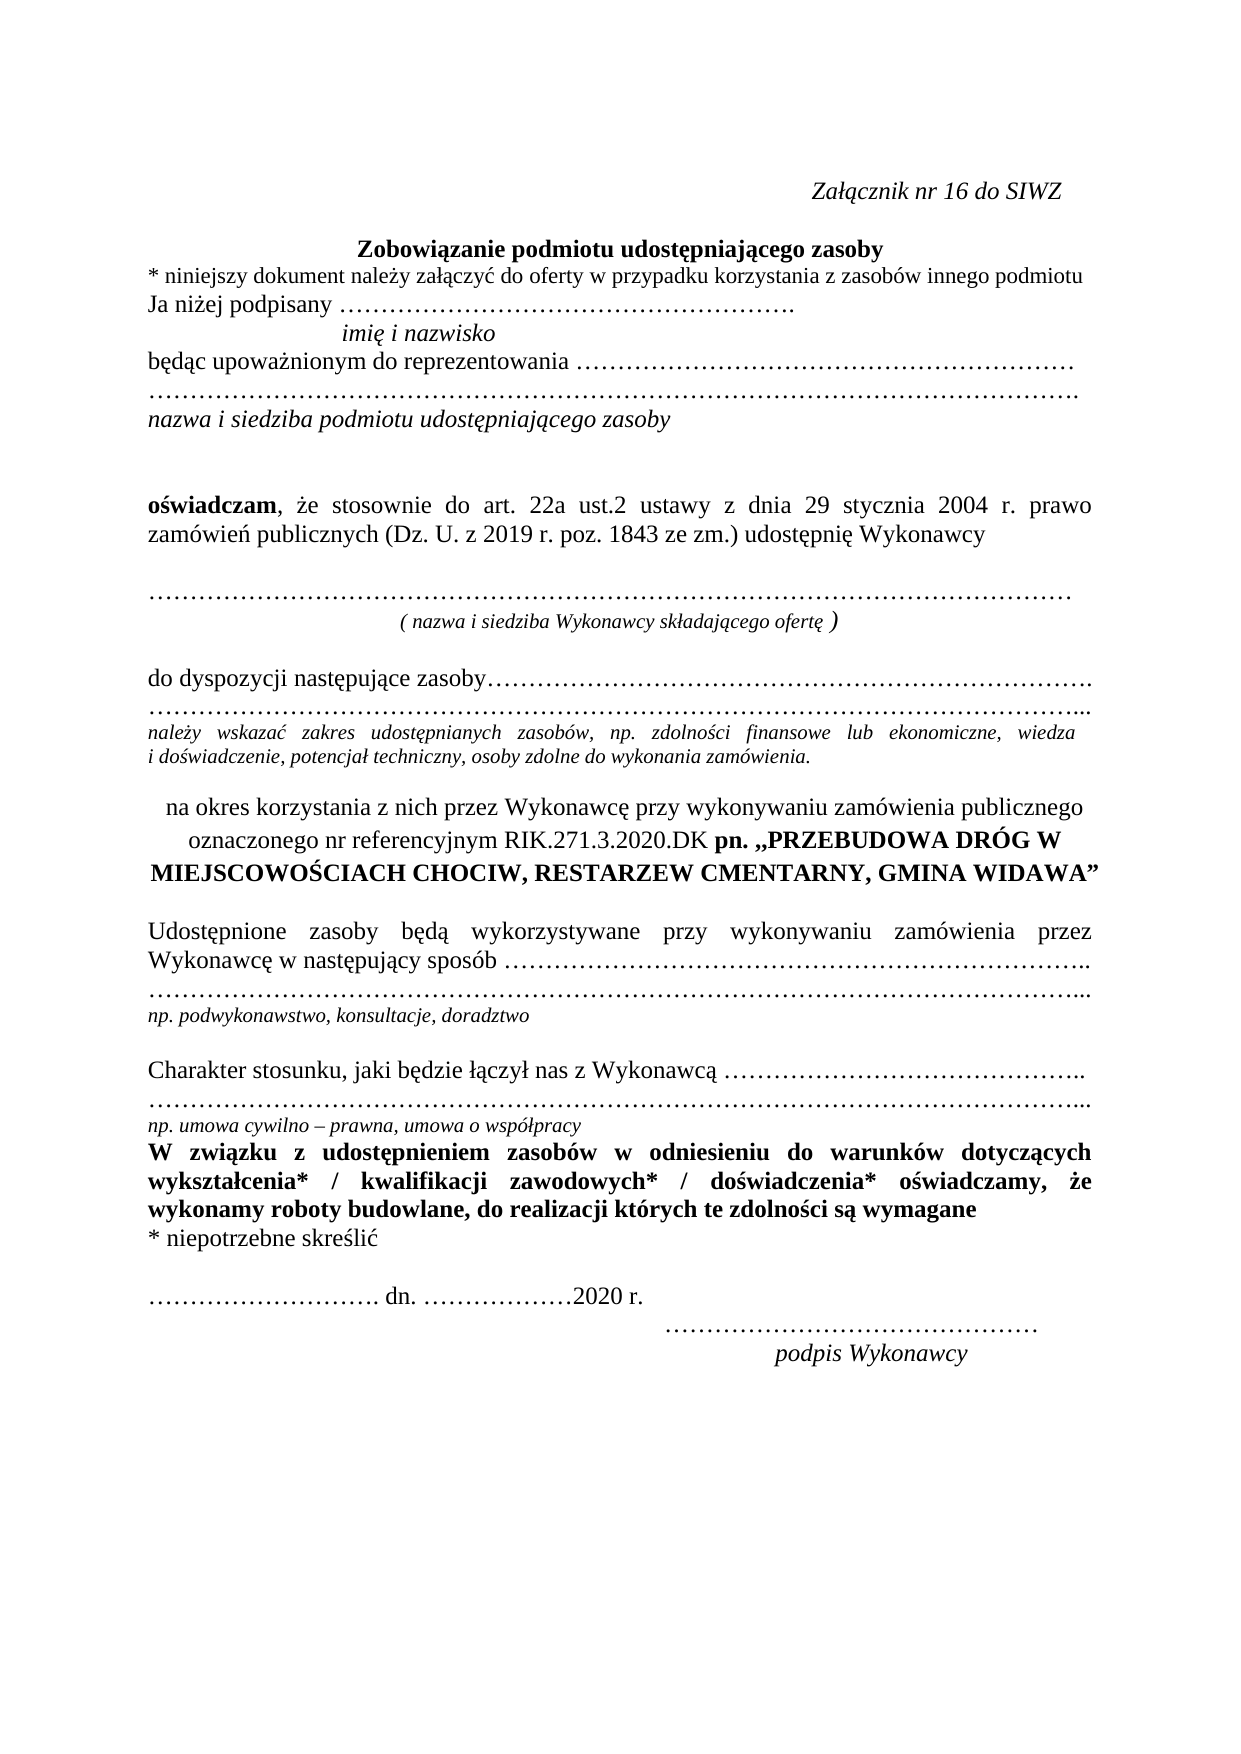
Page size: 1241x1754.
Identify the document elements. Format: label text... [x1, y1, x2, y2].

text W związku z udostępnieniem zasobów w odniesieniu do warunków dotyczących wykształcenia* / kwalifikacji zawodowych* / doświadczenia* oświadczamy, że wykonamy roboty budowlane, do realizacji których te zdolności są wymagane [148, 1137, 1093, 1223]
text Ja niżej podpisany ………………………………………………. [148, 289, 1093, 318]
text ………………………. dn. ………………2020 r. ……………………………………… [148, 1281, 1093, 1338]
text Załącznik nr 16 do SIWZ [738, 176, 1093, 205]
text Charakter stosunku, jaki będzie łączył nas z Wykonawcą …………………………………….. [148, 1056, 1093, 1084]
text do dyspozycji następujące zasoby………………………………………………………………. …………………………………………………………………………………………………... [148, 663, 1093, 720]
text Udostępnione zasoby będą wykorzystywane przy wykonywaniu zamówienia przez Wykonawcę w następujący sposób …………………………………………………………….. [148, 916, 1093, 974]
text …………………………………………………………………………………………………... [148, 974, 1093, 1003]
text …………………………………………………………………………………………………... [148, 1084, 1093, 1113]
text imię i nazwisko [148, 318, 1093, 346]
text nazwa i siedziba podmiotu udostępniającego zasoby [148, 404, 1093, 433]
text będąc upoważnionym do reprezentowania …………………………………………………… [148, 346, 1093, 375]
text ( nazwa i siedziba Wykonawcy składającego ofertę ) [148, 605, 1093, 634]
text * niepotrzebne skreślić [148, 1223, 1093, 1252]
text ………………………………………………………………………………………………… [148, 576, 1093, 605]
text Zobowiązanie podmiotu udostępniającego zasoby [148, 234, 1093, 263]
text na okres korzystania z nich przez Wykonawcę przy wykonywaniu zamówienia publicznego oznaczonego nr referencyjnym RIK.271.3.2020.DK pn. ,,PRZEBUDOWA DRÓG W MIEJSCOWOŚCIACH CHOCIW, RESTARZEW CMENTARNY, GMINA WIDAWA” [146, 792, 1102, 887]
text * niniejszy dokument należy załączyć do oferty w przypadku korzystania z zasobów innego podmiotu [148, 263, 1093, 289]
text oświadczam, że stosownie do art. 22a ust.2 ustawy z dnia 29 stycznia 2004 r. prawo zamówień publicznych (Dz. U. z 2019 r. poz. 1843 ze zm.) udostępnię Wykonawcy [148, 490, 1093, 548]
text …………………………………………………………………………………………………. [148, 375, 1093, 404]
text np. umowa cywilno – prawna, umowa o współpracy [148, 1113, 1093, 1137]
text np. podwykonawstwo, konsultacje, doradztwo [148, 1003, 1093, 1027]
text podpis Wykonawcy [148, 1338, 1093, 1367]
text należy wskazać zakres udostępnianych zasobów, np. zdolności finansowe lub ekonomiczne, wiedza i doświadczenie, potencjał techniczny, osoby zdolne do wykonania zamówienia. [148, 720, 1093, 768]
